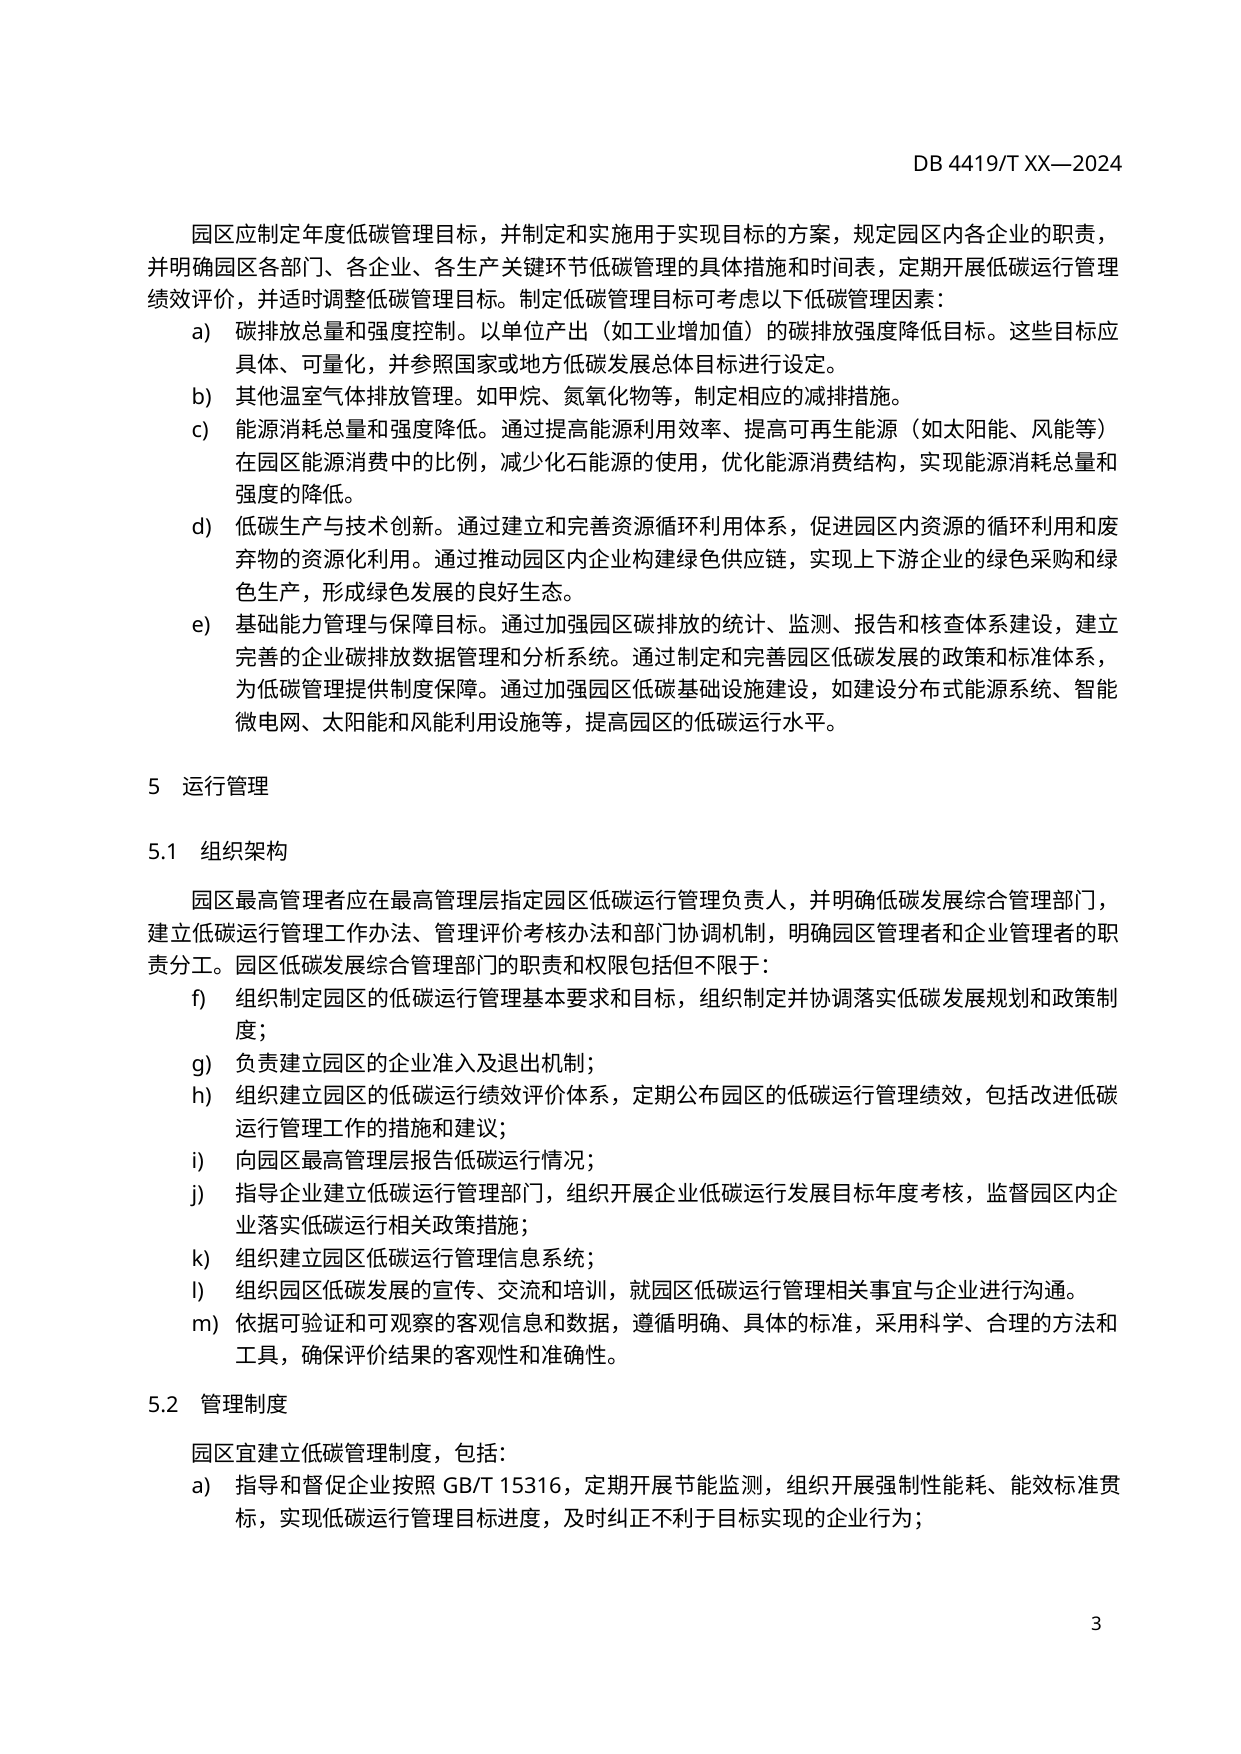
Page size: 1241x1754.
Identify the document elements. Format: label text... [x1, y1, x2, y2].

text 低碳生产与技术创新。通过建立和完善资源循环利用体系，促进园区内资源的循环利用和废弃物的资源化利用。通过推动园区内企业构建绿色供应链，实现上下游企业的绿色采购和绿色生产，形成绿色发展的良好生态。 [191, 509, 1122, 607]
text 园区应制定年度低碳管理目标，并制定和实施用于实现目标的方案，规定园区内各企业的职责，并明确园区各部门、各企业、各生产关键环节低碳管理的具体措施和时间表，定期开展低碳运行管理绩效评价，并适时调整低碳管理目标。制定低碳管理目标可考虑以下低碳管理因素： [148, 217, 1122, 314]
text 管理制度 [148, 1387, 1122, 1419]
text 负责建立园区的企业准入及退出机制； [191, 1045, 1122, 1078]
list 指导和督促企业按照 GB/T 15316，定期开展节能监测，组织开展强制性能耗、能效标准贯标，实现低碳运行管理目标进度，及时纠正不利于目标实现的企业行为； [191, 1468, 1122, 1533]
text 组织园区低碳发展的宣传、交流和培训，就园区低碳运行管理相关事宜与企业进行沟通。 [191, 1273, 1122, 1305]
list 园区宜建立低碳管理制度，包括： [191, 1435, 1122, 1468]
text 能源消耗总量和强度降低。通过提高能源利用效率、提高可再生能源（如太阳能、风能等）在园区能源消费中的比例，减少化石能源的使用，优化能源消费结构，实现能源消耗总量和强度的降低。 [191, 412, 1122, 509]
text 其他温室气体排放管理。如甲烷、氮氧化物等，制定相应的减排措施。 [191, 379, 1122, 412]
text 组织建立园区的低碳运行绩效评价体系，定期公布园区的低碳运行管理绩效，包括改进低碳运行管理工作的措施和建议； [191, 1078, 1122, 1143]
text 组织制定园区的低碳运行管理基本要求和目标，组织制定并协调落实低碳发展规划和政策制度； [191, 980, 1122, 1045]
text 组织架构 [148, 834, 1122, 867]
text 碳排放总量和强度控制。以单位产出（如工业增加值）的碳排放强度降低目标。这些目标应具体、可量化，并参照国家或地方低碳发展总体目标进行设定。 [191, 314, 1122, 379]
text 基础能力管理与保障目标。通过加强园区碳排放的统计、监测、报告和核查体系建设，建立完善的企业碳排放数据管理和分析系统。通过制定和完善园区低碳发展的政策和标准体系，为低碳管理提供制度保障。通过加强园区低碳基础设施建设，如建设分布式能源系统、智能微电网、太阳能和风能利用设施等，提高园区的低碳运行水平。 [191, 607, 1122, 737]
text 运行管理 [148, 769, 1122, 802]
text 组织建立园区低碳运行管理信息系统； [191, 1240, 1122, 1273]
text 园区最高管理者应在最高管理层指定园区低碳运行管理负责人，并明确低碳发展综合管理部门， 建立低碳运行管理工作办法、管理评价考核办法和部门协调机制，明确园区管理者和企业管理者的职责分工。园区低碳发展综合管理部门的职责和权限包括但不限于： [148, 883, 1122, 980]
text 依据可验证和可观察的客观信息和数据，遵循明确、具体的标准，采用科学、合理的方法和工具，确保评价结果的客观性和准确性。 [191, 1305, 1122, 1370]
text 向园区最高管理层报告低碳运行情况； [191, 1143, 1122, 1175]
text 指导企业建立低碳运行管理部门，组织开展企业低碳运行发展目标年度考核，监督园区内企业落实低碳运行相关政策措施； [191, 1175, 1122, 1240]
